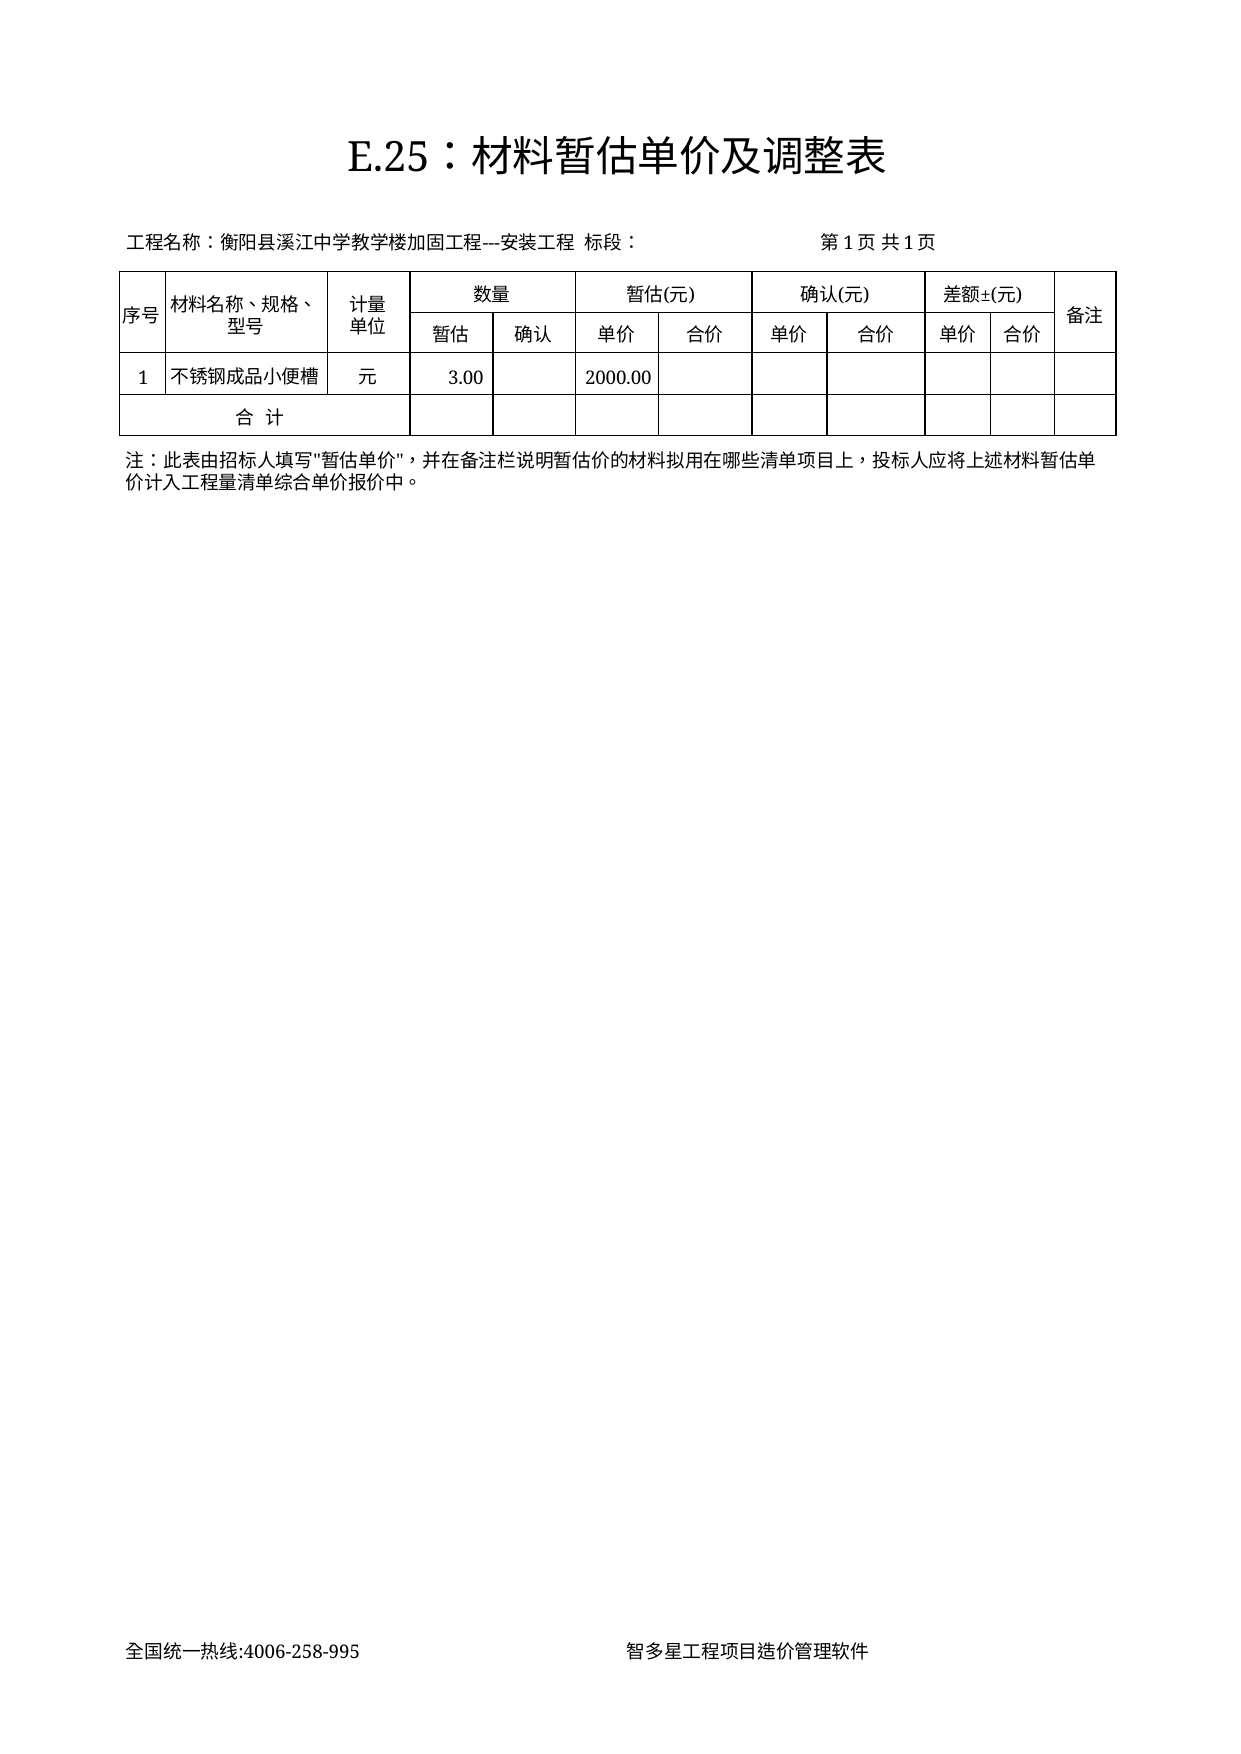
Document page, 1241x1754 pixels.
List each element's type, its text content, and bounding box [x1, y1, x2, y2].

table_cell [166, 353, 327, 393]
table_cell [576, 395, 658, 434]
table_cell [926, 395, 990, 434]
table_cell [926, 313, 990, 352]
text 注：此表由招标人填写"暂估单价"，并在备注栏说明暂估价的材料拟用在哪些清单项目上，投标人应将上述材料暂估单 价计入工程量清单综合单价报价中。 [126, 449, 1100, 495]
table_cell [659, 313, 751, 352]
text E.25：材料暂估单价及调整表 [347, 130, 1117, 181]
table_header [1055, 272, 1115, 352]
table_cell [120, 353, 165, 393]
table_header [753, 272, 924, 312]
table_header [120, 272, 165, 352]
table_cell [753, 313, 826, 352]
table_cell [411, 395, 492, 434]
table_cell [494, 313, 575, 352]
text 工程名称：衡阳县溪江中学教学楼加固工程---安装工程 标段： 第1页 共1页 [126, 231, 1117, 254]
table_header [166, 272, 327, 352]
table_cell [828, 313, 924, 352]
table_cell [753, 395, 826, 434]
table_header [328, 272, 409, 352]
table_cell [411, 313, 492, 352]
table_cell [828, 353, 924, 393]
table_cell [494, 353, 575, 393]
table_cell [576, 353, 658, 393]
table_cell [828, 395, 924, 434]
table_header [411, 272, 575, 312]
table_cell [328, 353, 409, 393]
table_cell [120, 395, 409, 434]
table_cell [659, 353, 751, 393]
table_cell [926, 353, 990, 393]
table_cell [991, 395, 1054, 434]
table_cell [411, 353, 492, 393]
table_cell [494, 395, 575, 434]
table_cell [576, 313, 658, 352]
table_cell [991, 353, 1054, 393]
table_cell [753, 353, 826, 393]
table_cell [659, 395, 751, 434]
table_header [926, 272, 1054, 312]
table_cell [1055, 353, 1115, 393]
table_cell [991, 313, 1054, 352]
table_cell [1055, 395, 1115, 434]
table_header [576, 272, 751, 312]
